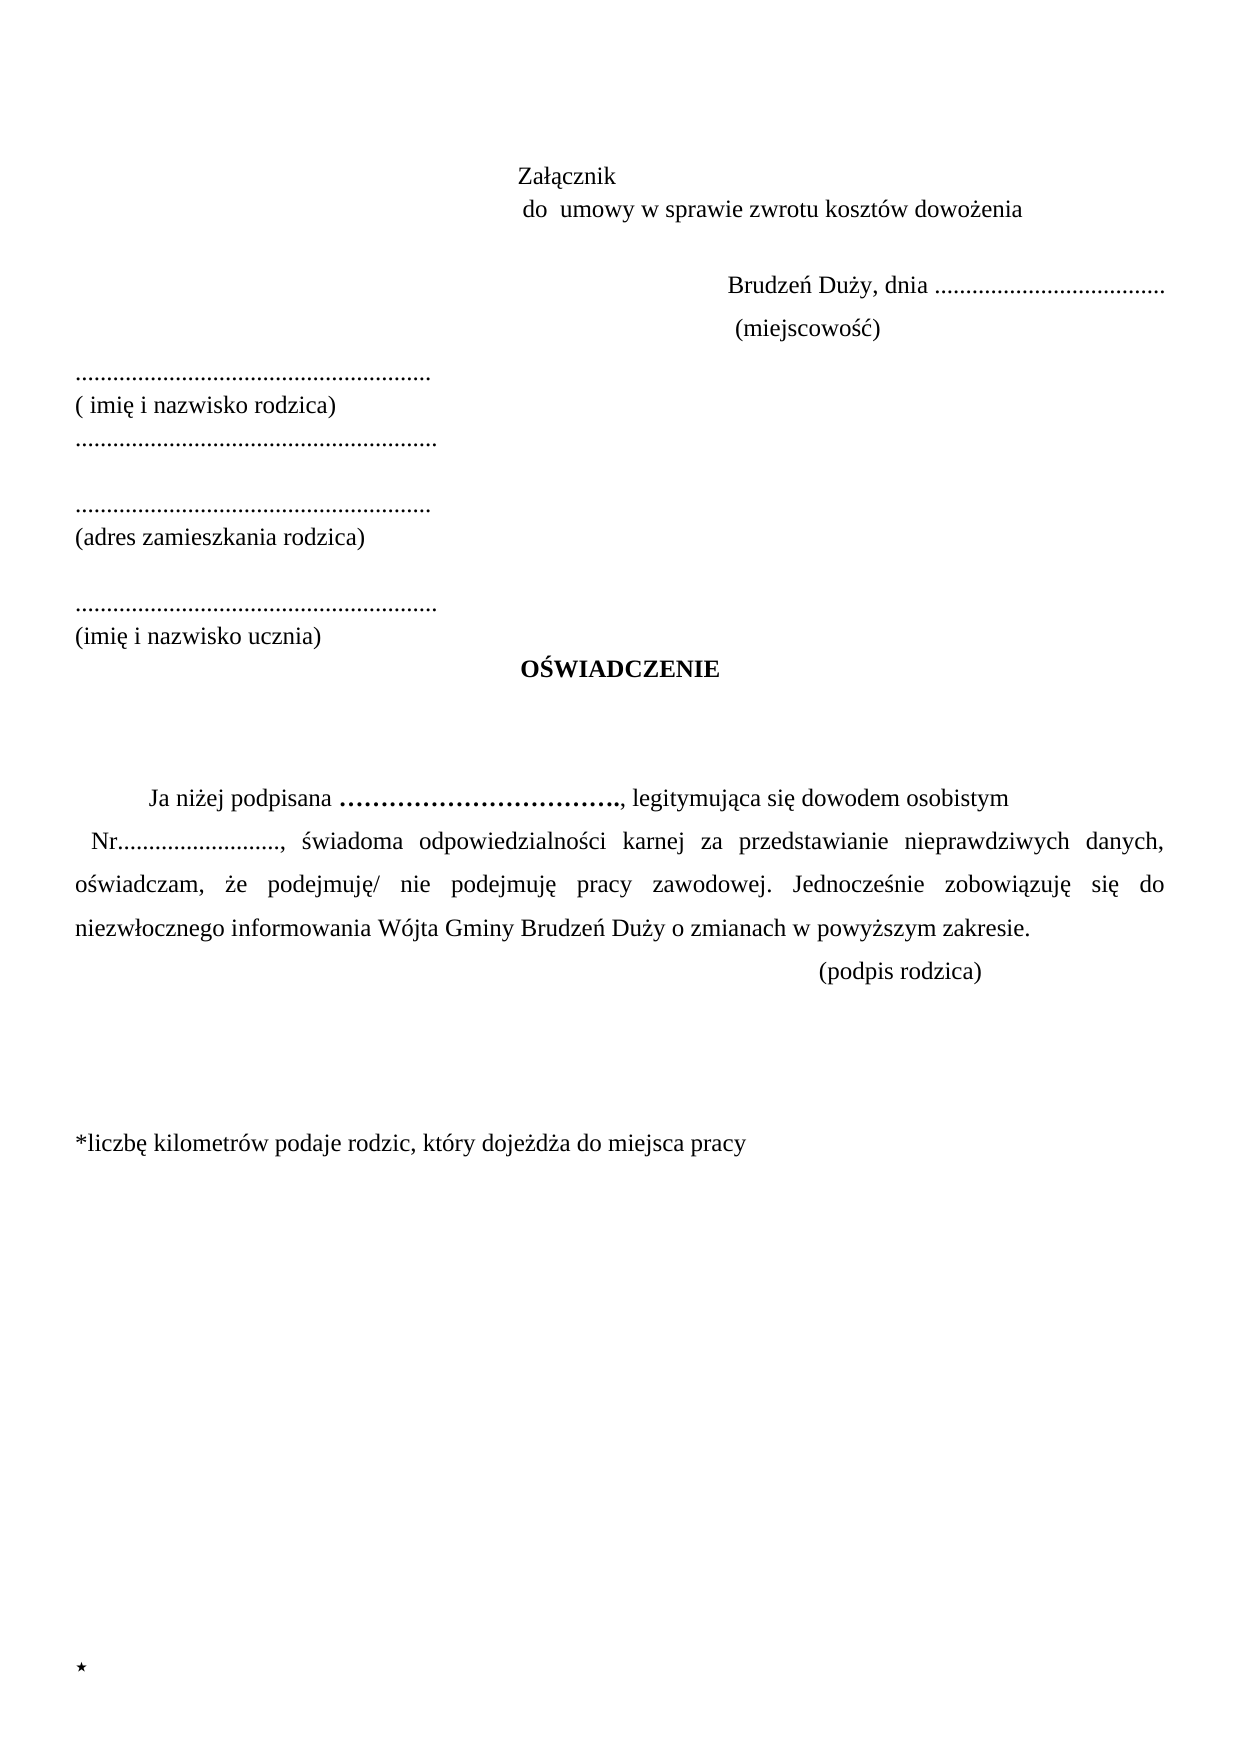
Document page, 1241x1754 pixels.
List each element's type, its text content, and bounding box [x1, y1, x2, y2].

text (podpis rodzica) [739, 956, 1165, 984]
text .......................................................... [75, 588, 1165, 617]
text (miejscowość) [75, 313, 1165, 342]
text *liczbę kilometrów podaje rodzic, który dojeżdża do miejsca pracy [75, 1128, 1165, 1157]
text do umowy w sprawie zwrotu kosztów dowożenia [517, 194, 1165, 223]
text Brudzeń Duży, dnia ..................................... [75, 270, 1165, 299]
text ......................................................... [75, 489, 1165, 517]
text ......................................................... [75, 357, 1165, 385]
text (imię i nazwisko ucznia) [75, 621, 1165, 649]
text ( imię i nazwisko rodzica) [75, 390, 1165, 418]
text (adres zamieszkania rodzica) [75, 522, 1165, 551]
text .......................................................... [75, 423, 1165, 451]
text Załącznik [444, 161, 1165, 190]
text OŚWIADCZENIE [75, 654, 1165, 683]
text Ja niżej podpisana ……………………………., legitymująca się dowodem osobistym [75, 783, 1165, 812]
text Nr.........................., świadoma odpowiedzialności karnej za przedstawianie nieprawdziwych danych, oświadczam, że podejmuję/ nie podejmuję pracy zawodowej. Jednocześnie zobowiązuję się do niezwłocznego informowania Wójta Gminy Brudzeń Duży o zmianach w powyższym zakresie. [75, 826, 1165, 941]
